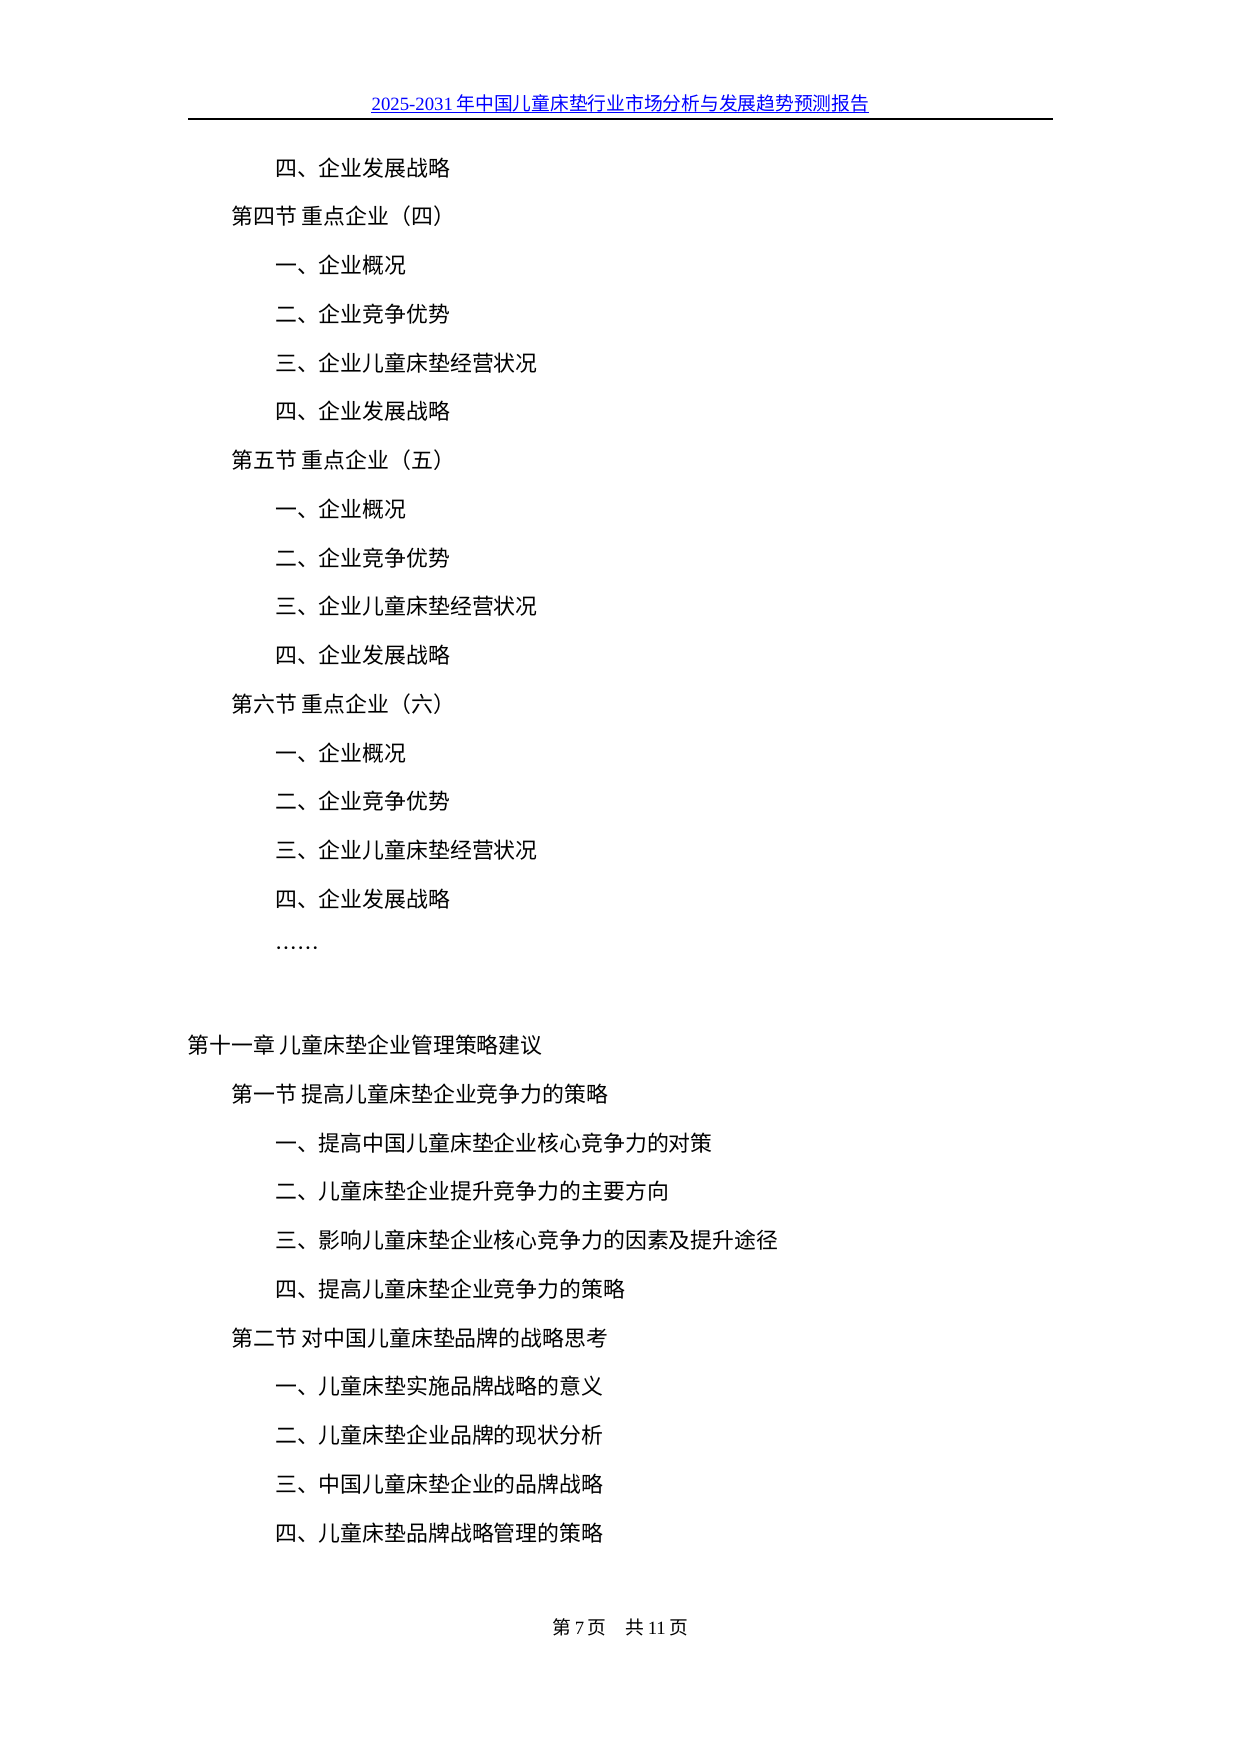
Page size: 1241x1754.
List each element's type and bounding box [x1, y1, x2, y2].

text [187, 150, 1053, 1548]
